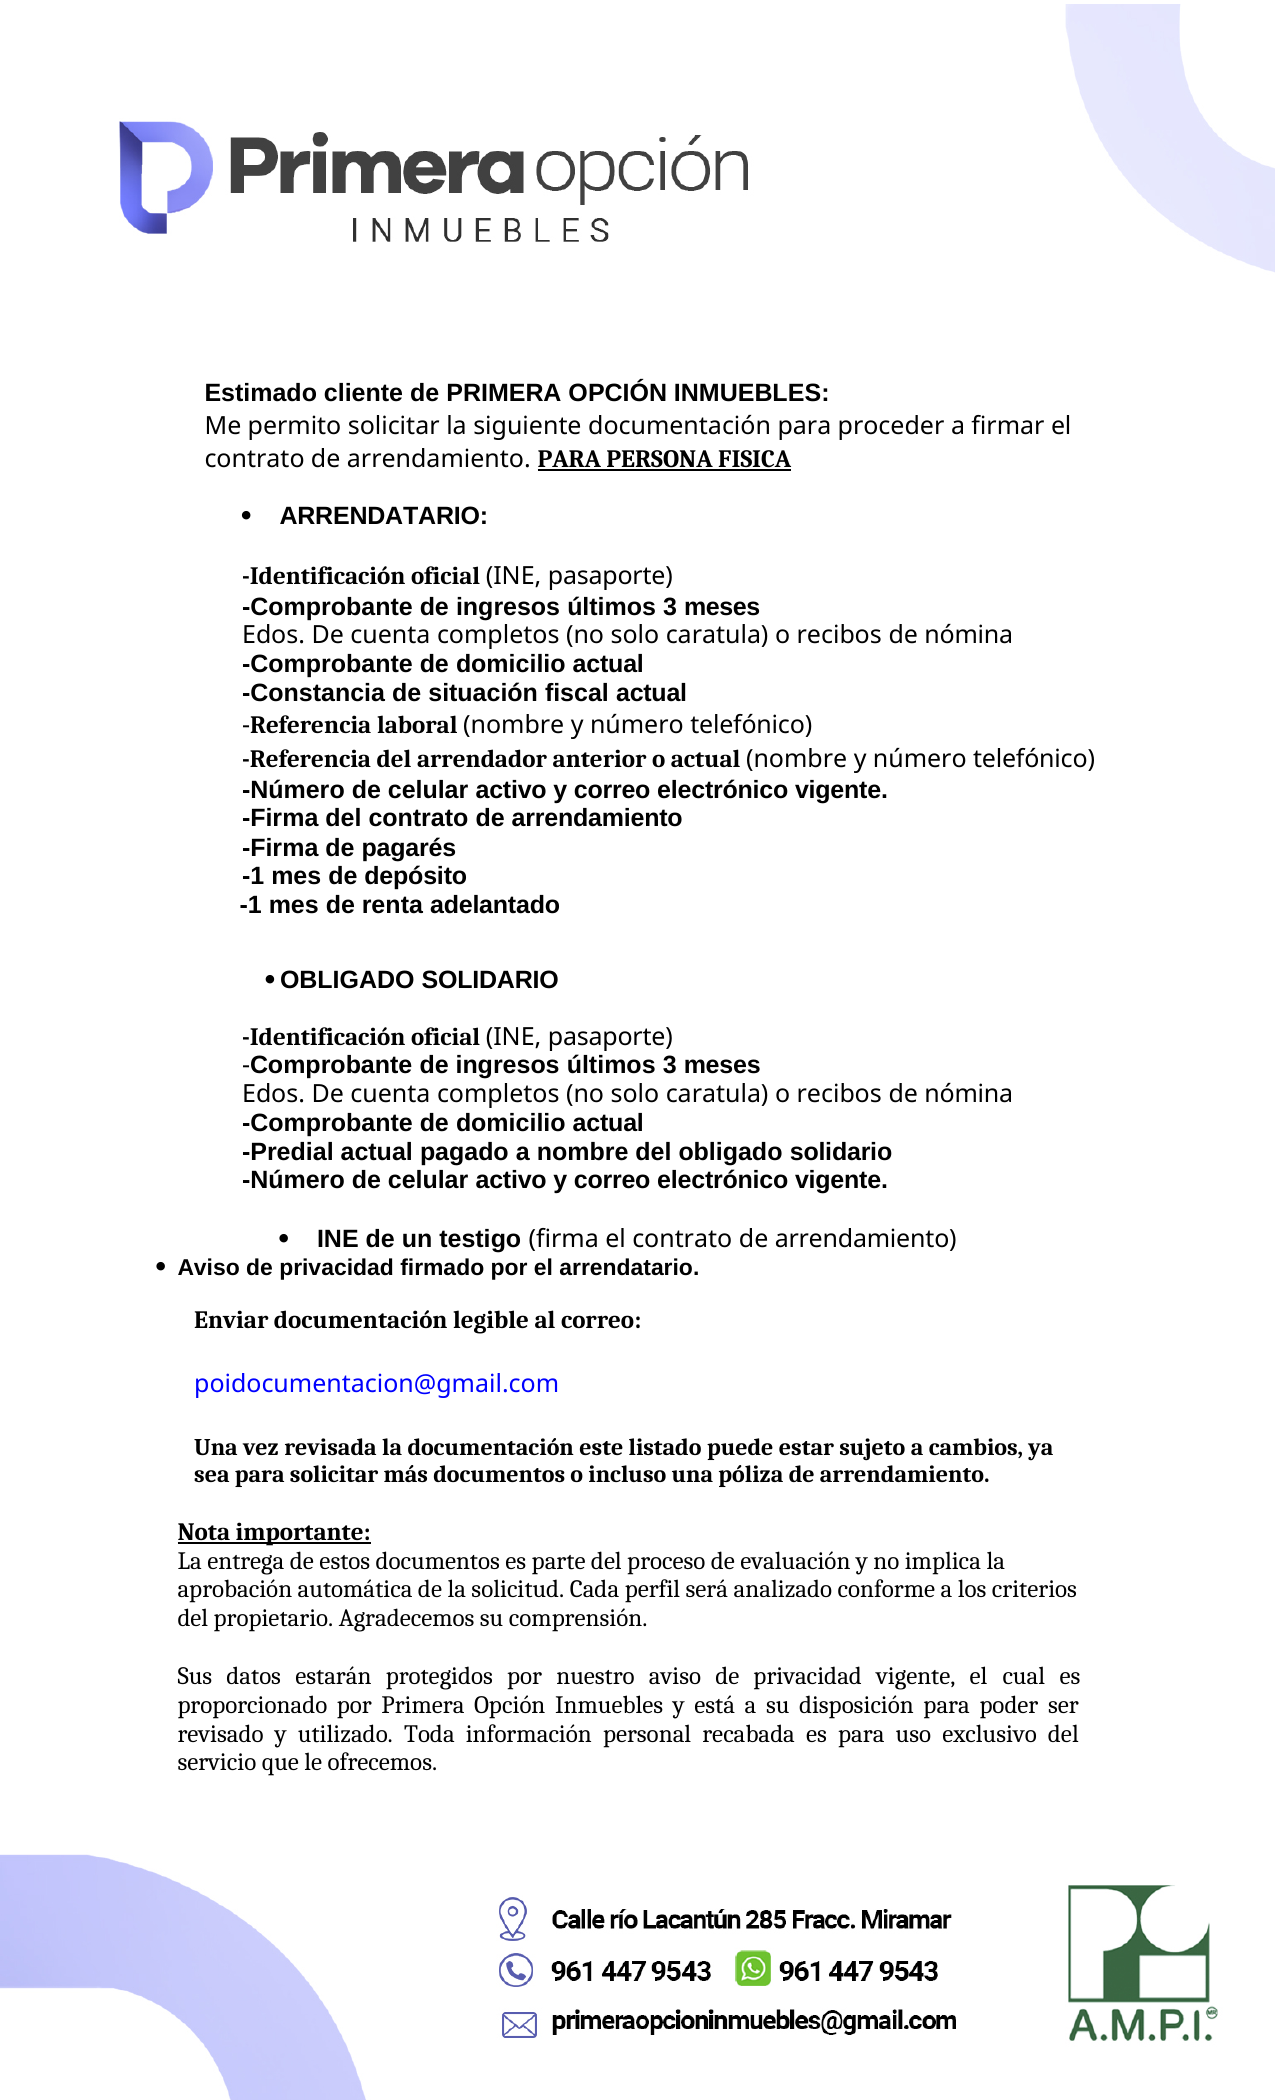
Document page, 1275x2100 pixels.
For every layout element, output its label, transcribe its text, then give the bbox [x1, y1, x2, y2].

list Aviso de privacidad firmado por el arrendatario. [156, 1254, 804, 1281]
list ARRENDATARIO: [242, 501, 1098, 530]
text -Firma de pagarés [242, 833, 1098, 862]
text -Número de celular activo y correo electrónico vigente. [242, 776, 1098, 804]
text -Predial actual pagado a nombre del obligado solidario [242, 1137, 1098, 1166]
list INE de un testigo (firma el contrato de arrendamiento) [279, 1223, 1098, 1254]
picture [0, 4, 1275, 2100]
text -Comprobante de domicilio actual [242, 649, 1098, 678]
text Edos. De cuenta completos (no solo caratula) o recibos de nómina [242, 621, 1098, 649]
text Enviar documentación legible al correo: poidocumentacion@gmail.com [194, 1306, 804, 1400]
text -Firma del contrato de arrendamiento [242, 804, 1098, 833]
text -Constancia de situación fiscal actual [242, 678, 1098, 707]
text Edos. De cuenta completos (no solo caratula) o recibos de nómina [242, 1079, 1098, 1108]
text -Comprobante de ingresos últimos 3 meses [242, 592, 1098, 621]
text -Identificación oficial (INE, pasaporte) [242, 558, 1098, 592]
text Me permito solicitar la siguiente documentación para proceder a firmar el contrato de arrendamiento. PARA PERSONA FISICA [204, 408, 1098, 475]
text Nota importante: La entrega de estos documentos es parte del proceso de evaluación y no implica la aprobación automática de la solicitud. Cada perfil será analizado conforme a los criterios del propietario. Agradecemos su comprensión. [177, 1518, 1098, 1633]
text -Comprobante de domicilio actual [242, 1108, 1098, 1137]
text -Referencia del arrendador anterior o actual (nombre y número telefónico) [242, 741, 1098, 775]
text Estimado cliente de PRIMERA OPCIÓN INMUEBLES: [204, 378, 1098, 406]
text -1 mes de renta adelantado [239, 890, 1098, 919]
list OBLIGADO SOLIDARIO [266, 964, 1098, 993]
text Sus datos estarán protegidos por nuestro aviso de privacidad vigente, el cual es proporcionado por Primera Opción Inmuebles y está a su disposición para poder ser revisado y utilizado. Toda información personal recabada es para uso exclusivo del servicio que le ofrecemos. [177, 1662, 1080, 1777]
text Una vez revisada la documentación este listado puede estar sujeto a cambios, ya sea para solicitar más documentos o incluso una póliza de arrendamiento. [194, 1433, 1080, 1489]
text -Comprobante de ingresos últimos 3 meses [242, 1051, 1098, 1079]
text -1 mes de depósito [242, 862, 1098, 890]
text -Identificación oficial (INE, pasaporte) [242, 1022, 1098, 1051]
text -Referencia laboral (nombre y número telefónico) [242, 707, 1098, 741]
text -Número de celular activo y correo electrónico vigente. [242, 1166, 1098, 1194]
